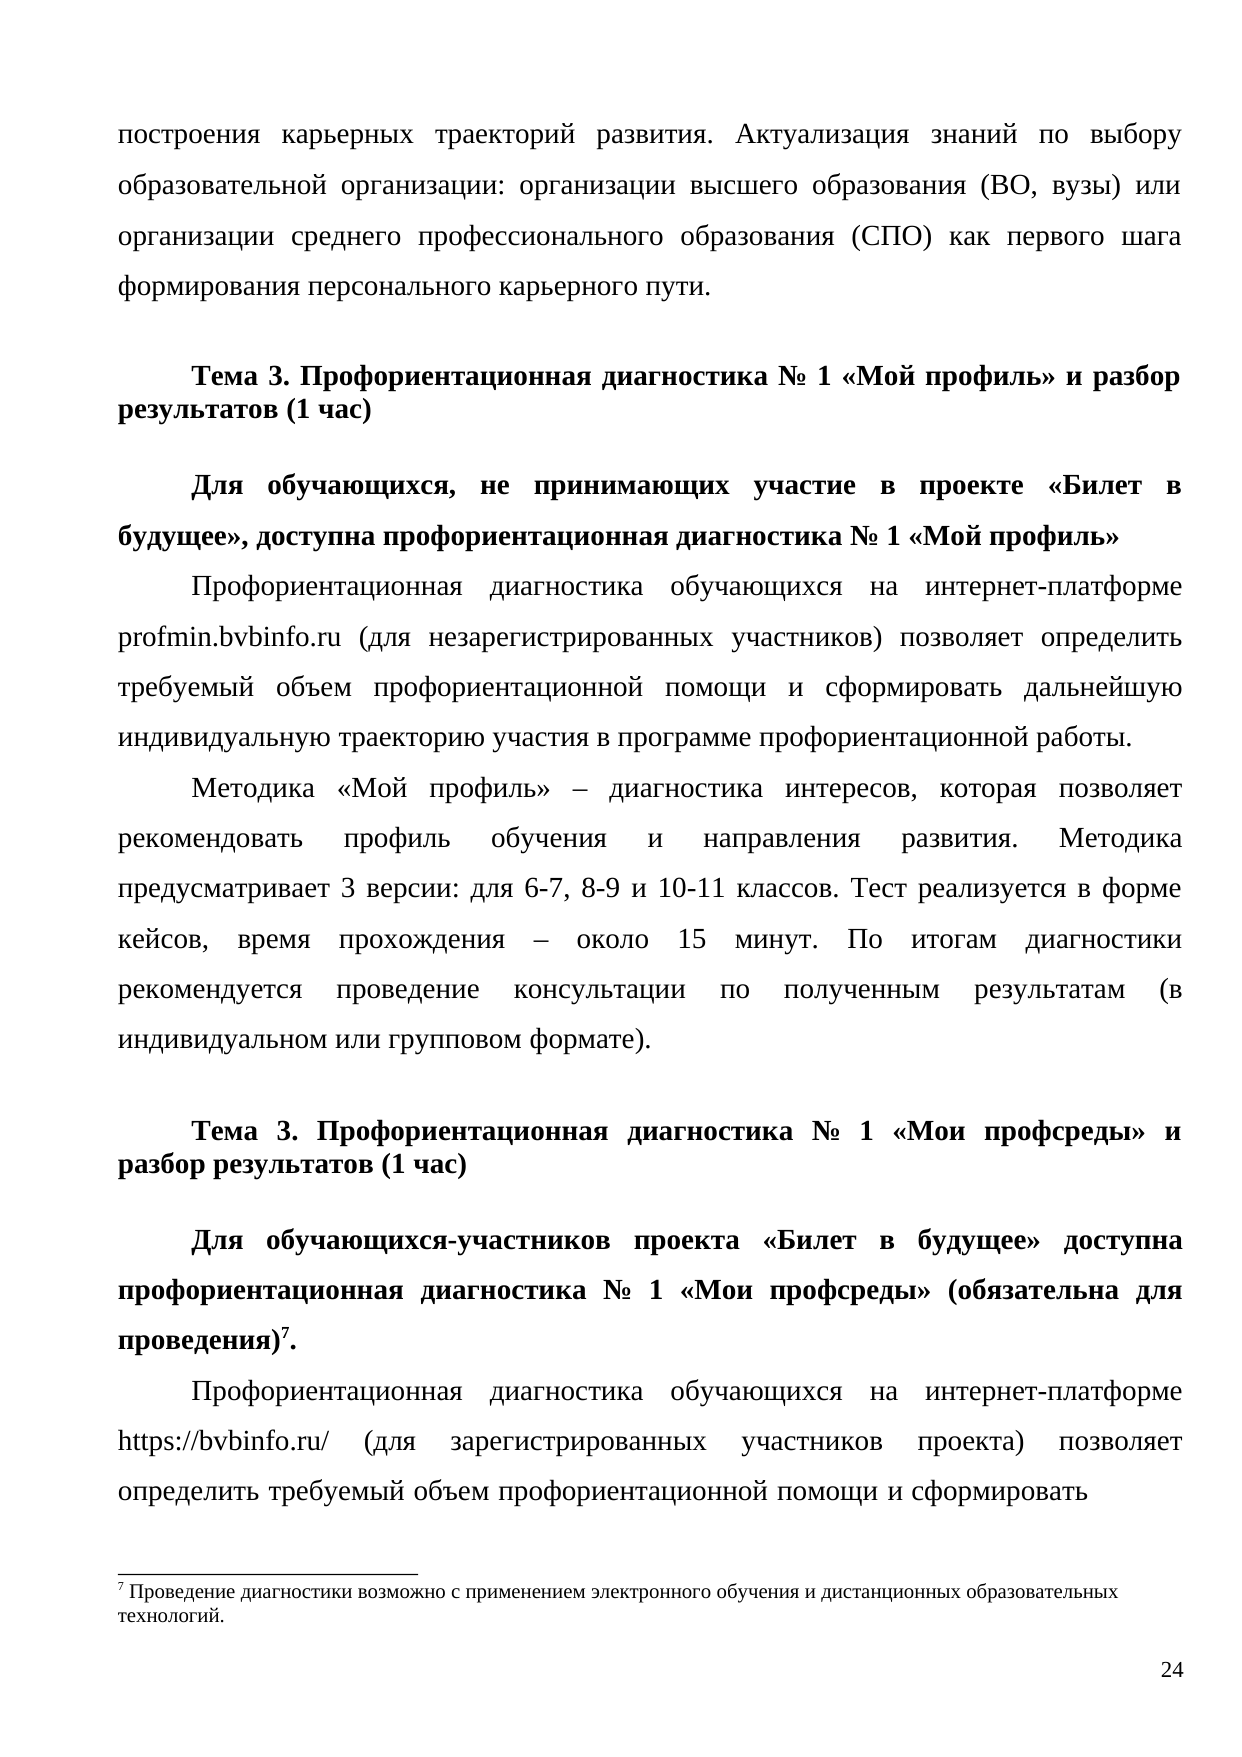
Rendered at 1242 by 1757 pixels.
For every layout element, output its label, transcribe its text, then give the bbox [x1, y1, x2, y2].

text 7 Проведение диагностики возможно с применением электронного обучения и дистанционных образовательных технологий. [118, 1573, 1196, 1627]
text Профориентационная диагностика обучающихся на интернет-платформе profmin.bvbinfo.ru (для незарегистрированных участников) позволяет определить требуемый объем профориентационной помощи и сформировать дальнейшую индивидуальную траекторию участия в программе профориентационной работы. [118, 568, 1183, 753]
text построения карьерных траекторий развития. Актуализация знаний по выбору образовательной организации: организации высшего образования (ВО, вузы) или организации среднего профессионального образования (СПО) как первого шага формирования персонального карьерного пути. [118, 116, 1182, 302]
text Для обучающихся-участников проекта «Билет в будущее» доступна профориентационная диагностика № 1 «Мои профсреды» (обязательна для проведения)7. [118, 1222, 1183, 1356]
text Методика «Мой профиль» – диагностика интересов, которая позволяет рекомендовать профиль обучения и направления развития. Методика предусматривает 3 версии: для 6-7, 8-9 и 10-11 классов. Тест реализуется в форме кейсов, время прохождения – около 15 минут. По итогам диагностики рекомендуется проведение консультации по полученным результатам (в индивидуальном или групповом формате). [118, 770, 1183, 1055]
subtitle Тема 3. Профориентационная диагностика № 1 «Мой профиль» и разбор результатов (1 час) [118, 359, 1181, 425]
text Профориентационная диагностика обучающихся на интернет-платформе https://bvbinfo.ru/ (для зарегистрированных участников проекта) позволяет определить требуемый объем профориентационной помощи и сформировать [118, 1373, 1183, 1507]
text Для обучающихся, не принимающих участие в проекте «Билет в будущее», доступна профориентационная диагностика № 1 «Мой профиль» [118, 467, 1182, 551]
subtitle Тема 3. Профориентационная диагностика № 1 «Мои профсреды» и разбор результатов (1 час) [118, 1113, 1181, 1180]
